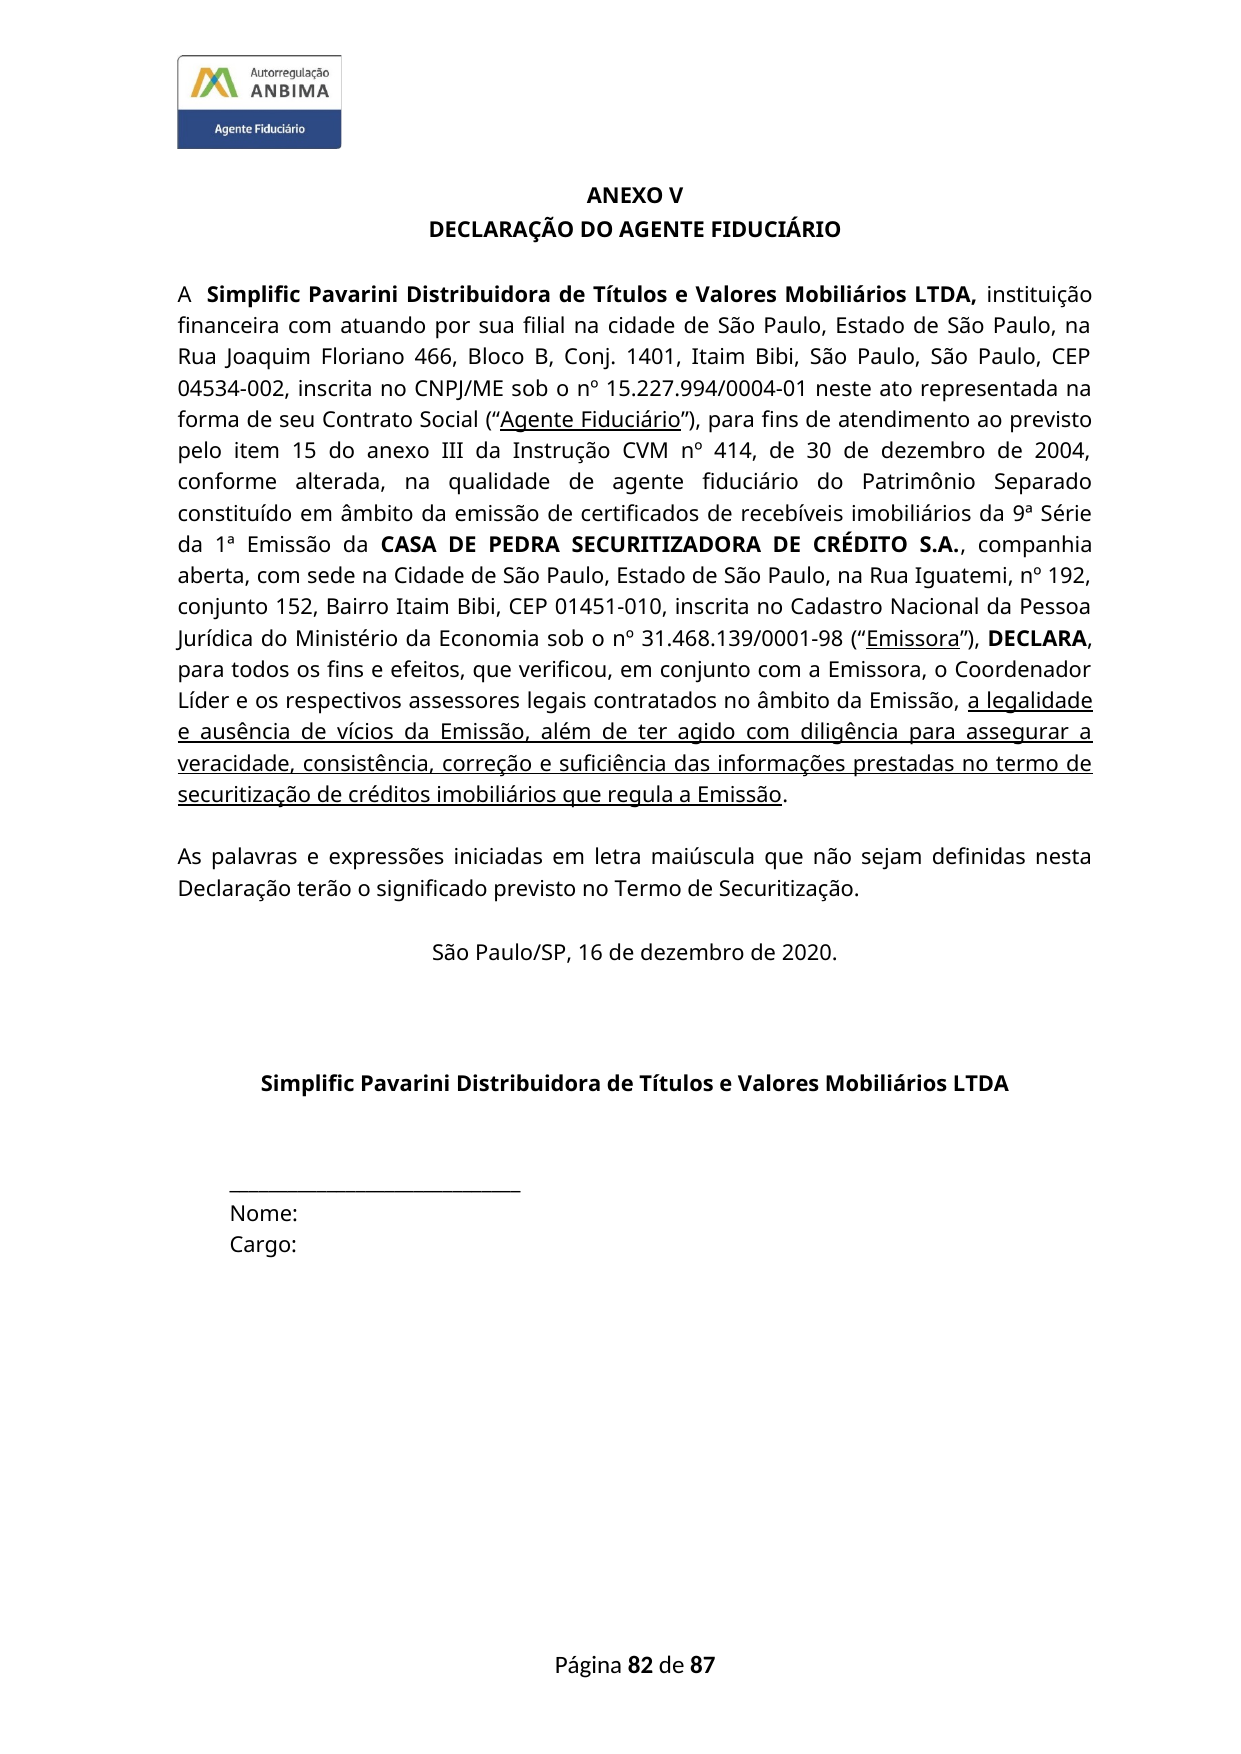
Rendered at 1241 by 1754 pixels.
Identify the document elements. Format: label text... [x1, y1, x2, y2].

table_cell Cargo: [218, 1227, 1145, 1258]
table_header ______________________________ [218, 1165, 1145, 1196]
subtitle ANEXO V [177, 177, 1092, 211]
text A Simplific Pavarini Distribuidora de Títulos e Valores Mobiliários LTDA, instituição financeira com atuando por sua filial na cidade de São Paulo, Estado de São Paulo, na Rua Joaquim Floriano 466, Bloco B, Conj. 1401, Itaim Bibi, São Paulo, São Paulo, CEP 04534-002, inscrita no CNPJ/ME sob o nº 15.227.994/0004-01 neste ato representada na forma de seu Contrato Social (“Agente Fiduciário”), para fins de atendimento ao previsto pelo item 15 do anexo III da Instrução CVM nº 414, de 30 de dezembro de 2004, conforme alterada, na qualidade de agente fiduciário do Patrimônio Separado constituído em âmbito da emissão de certificados de recebíveis imobiliários da 9ª Série da 1ª Emissão da CASA DE PEDRA SECURITIZADORA DE CRÉDITO S.A., companhia aberta, com sede na Cidade de São Paulo, Estado de São Paulo, na Rua Iguatemi, nº 192, conjunto 152, Bairro Itaim Bibi, CEP 01451-010, inscrita no Cadastro Nacional da Pessoa Jurídica do Ministério da Economia sob o nº 31.468.139/0001-98 (“Emissora”), DECLARA, para todos os fins e efeitos, que verificou, em conjunto com a Emissora, o Coordenador Líder e os respectivos assessores legais contratados no âmbito da Emissão, a legalidade e ausência de vícios da Emissão, além de ter agido com diligência para assegurar a veracidade, consistência, correção e suficiência das informações prestadas no termo de securitização de créditos imobiliários que regula a Emissão. [177, 277, 1093, 741]
table_cell Nome: [218, 1196, 1145, 1227]
text São Paulo/SP, de dezembro de 2020. [177, 933, 1092, 967]
text DECLARAÇÃO DO AGENTE FIDUCIÁRIO [177, 211, 1093, 244]
picture [177, 55, 342, 149]
text Simplific Pavarini Distribuidora de Títulos e Valores Mobiliários LTDA [177, 1065, 1092, 1098]
text As palavras e expressões iniciadas em letra maiúscula que não sejam definidas nesta Declaração terão o significado previsto no Termo de Securitização. [177, 840, 1093, 902]
